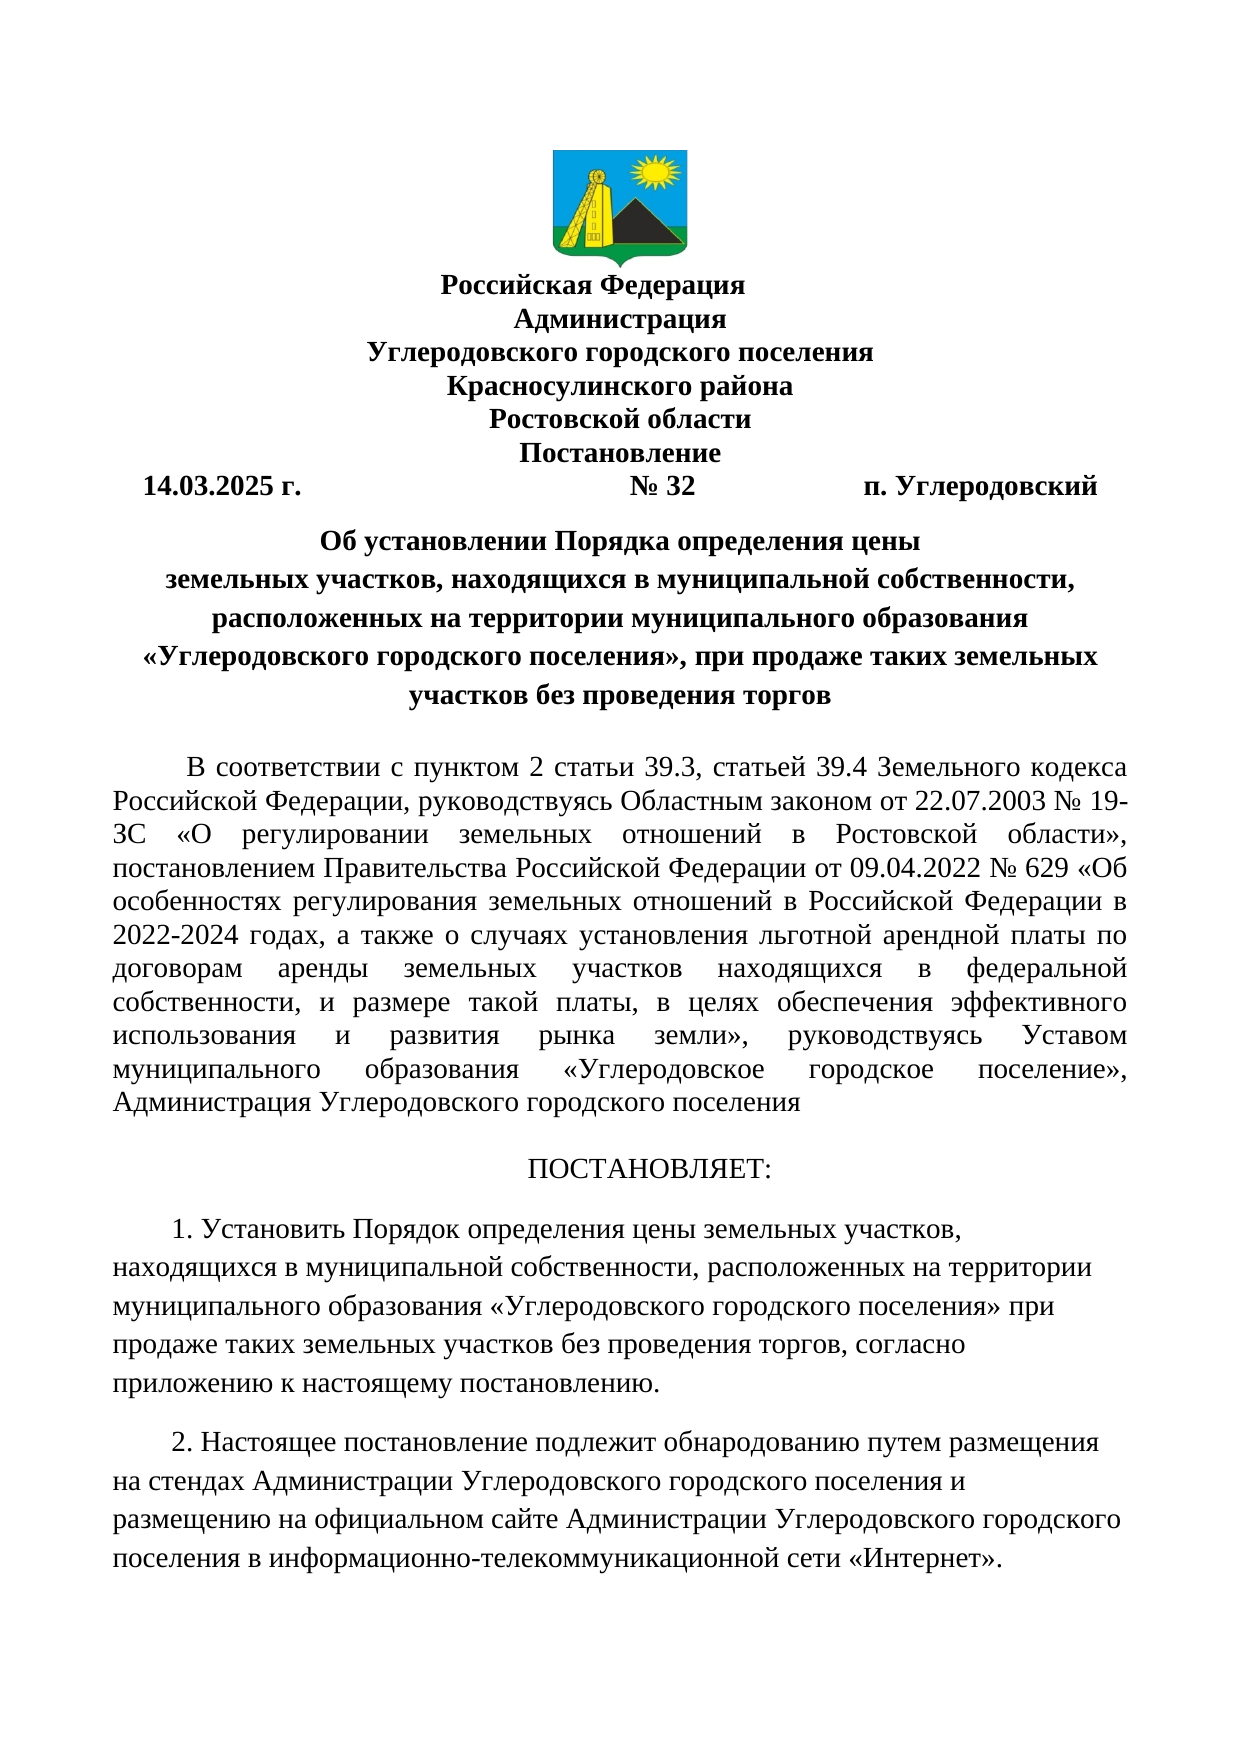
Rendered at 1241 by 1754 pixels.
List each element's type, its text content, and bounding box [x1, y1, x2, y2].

text Администрация [112, 301, 1128, 334]
text Углеродовского городского поселения [112, 334, 1128, 368]
text Российская Федерация [112, 267, 1128, 301]
text 2. Настоящее постановление подлежит обнародованию путем размещения на стендах Администрации Углеродовского городского поселения и размещению на официальном сайте Администрации Углеродовского городского поселения в информационно-телекоммуникационной сети «Интернет». [112, 1424, 1128, 1574]
text 1. Установить Порядок определения цены земельных участков, находящихся в муниципальной собственности, расположенных на территории муниципального образования «Углеродовского городского поселения» при продаже таких земельных участков без проведения торгов, согласно приложению к настоящему постановлению. [112, 1211, 1128, 1399]
text Об установлении Порядка определения цены [112, 523, 1128, 556]
text Постановление [112, 435, 1128, 468]
text ПОСТАНОВЛЯЕТ: [112, 1152, 1128, 1185]
text 14.03.2025 г. № 32 п. Углеродовский [112, 468, 1128, 502]
picture [630, 155, 681, 190]
title В соответствии с пунктом 2 статьи 39.3, статьей 39.4 Земельного кодекса Российской Федерации, руководствуясь Областным законом от 22.07.2003 № 19-ЗС «О регулировании земельных отношений в Ростовской области», постановлением Правительства Российской Федерации от 09.04.2022 № 629 «Об особенностях регулирования земельных отношений в Российской Федерации в 2022-2024 годах, а также о случаях установления льготной арендной платы по договорам аренды земельных участков находящихся в федеральной собственности, и размере такой платы, в целях обеспечения эффективного использования и развития рынка земли», руководствуясь Уставом муниципального образования «Углеродовское городское поселение», Администрация Углеродовского городского поселения [112, 749, 1128, 1118]
text Красносулинского района [112, 368, 1128, 401]
text Ростовской области [112, 401, 1128, 435]
picture [552, 150, 688, 268]
text земельных участков, находящихся в муниципальной собственности, расположенных на территории муниципального образования «Углеродовского городского поселения», при продаже таких земельных участков без проведения торгов [112, 561, 1128, 711]
